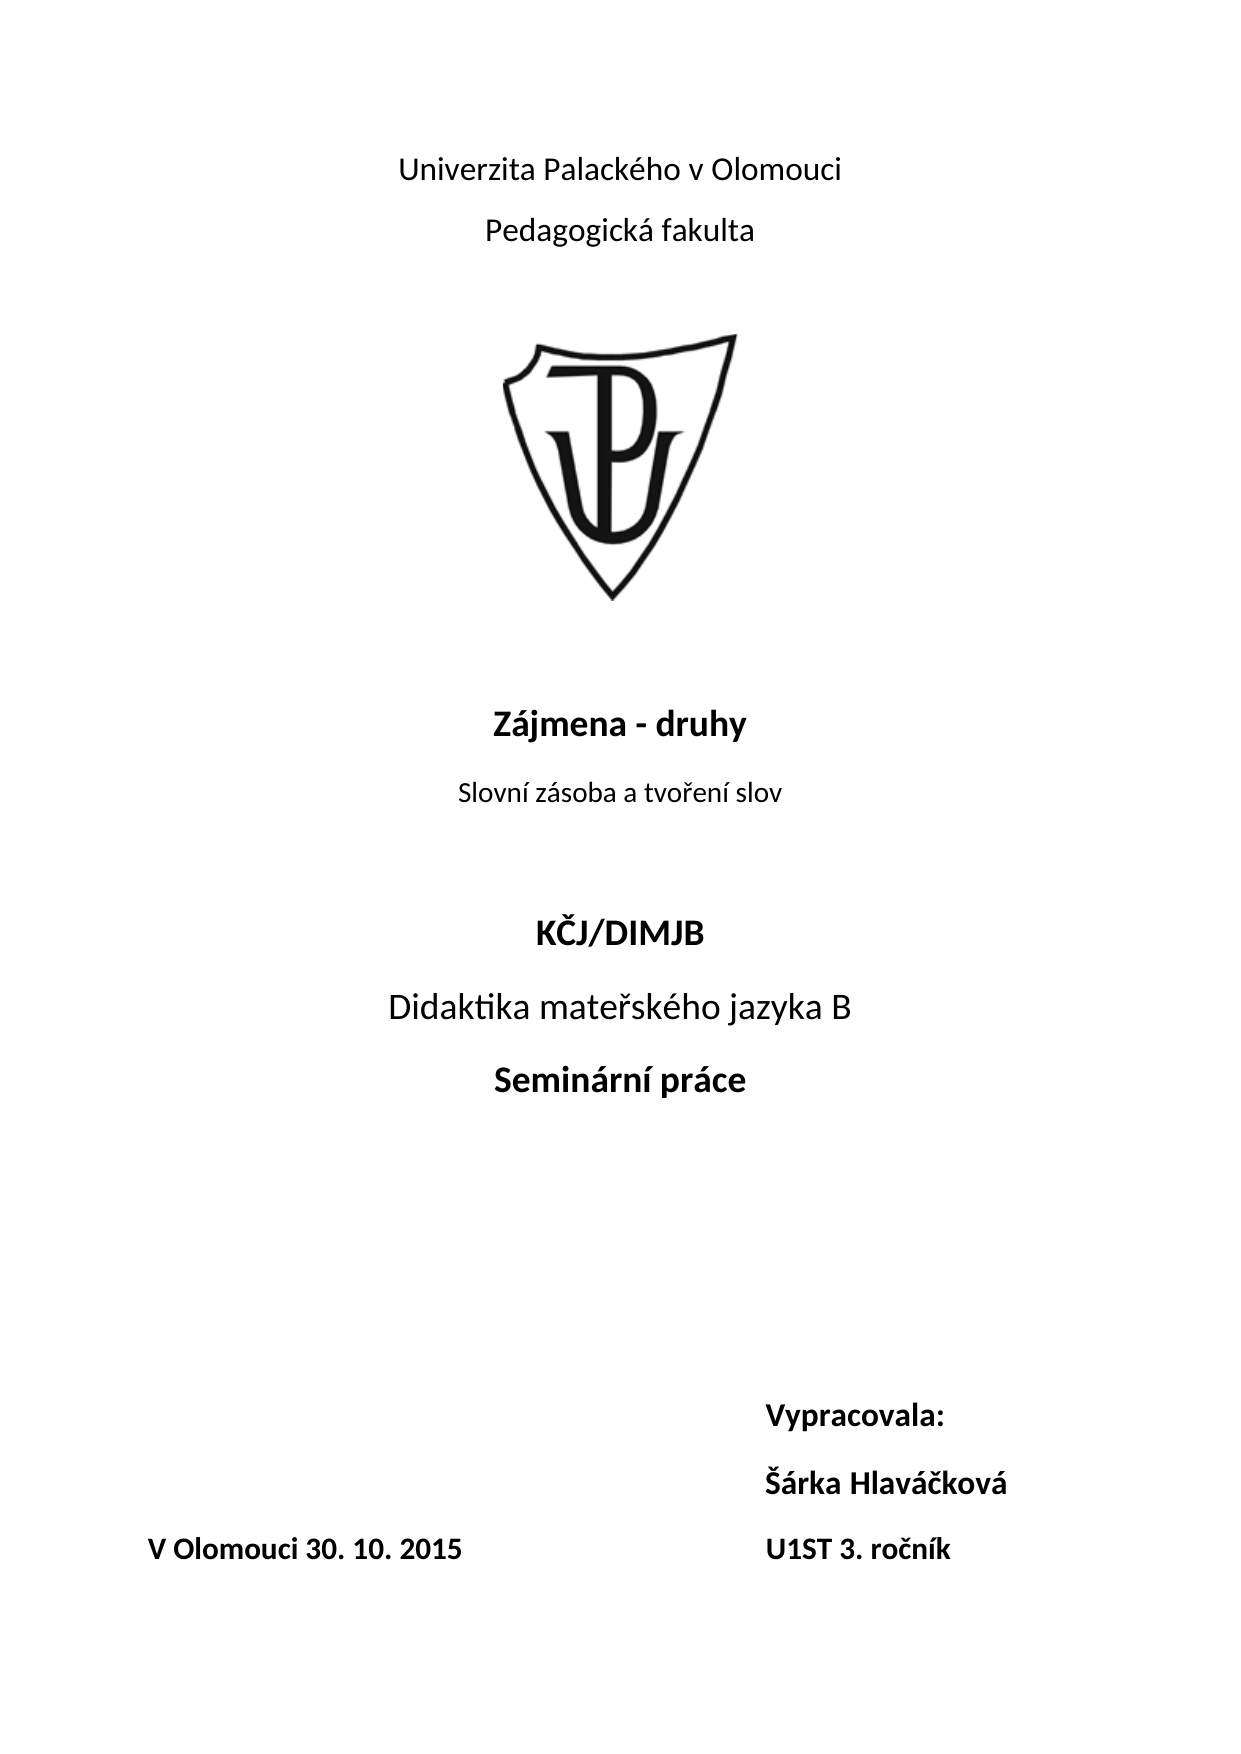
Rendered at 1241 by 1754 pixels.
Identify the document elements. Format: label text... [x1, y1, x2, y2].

text Univerzita Palackého v Olomouci [148, 148, 1093, 188]
text Pedagogická fakulta [148, 209, 1093, 250]
text Zájmena - druhy [148, 700, 1093, 746]
picture [502, 334, 738, 601]
text V Olomouci 30. 10. 2015 U1ST 3. ročník [148, 1529, 1093, 1568]
text Šárka Hlaváčková [148, 1462, 1093, 1503]
text Slovní zásoba a tvoření slov [148, 774, 1093, 809]
text Seminární práce [148, 1056, 1093, 1102]
text Didaktika mateřského jazyka B [148, 983, 1093, 1028]
text Vypracovala: [148, 1394, 1093, 1435]
text KČJ/DIMJB [148, 909, 1093, 955]
